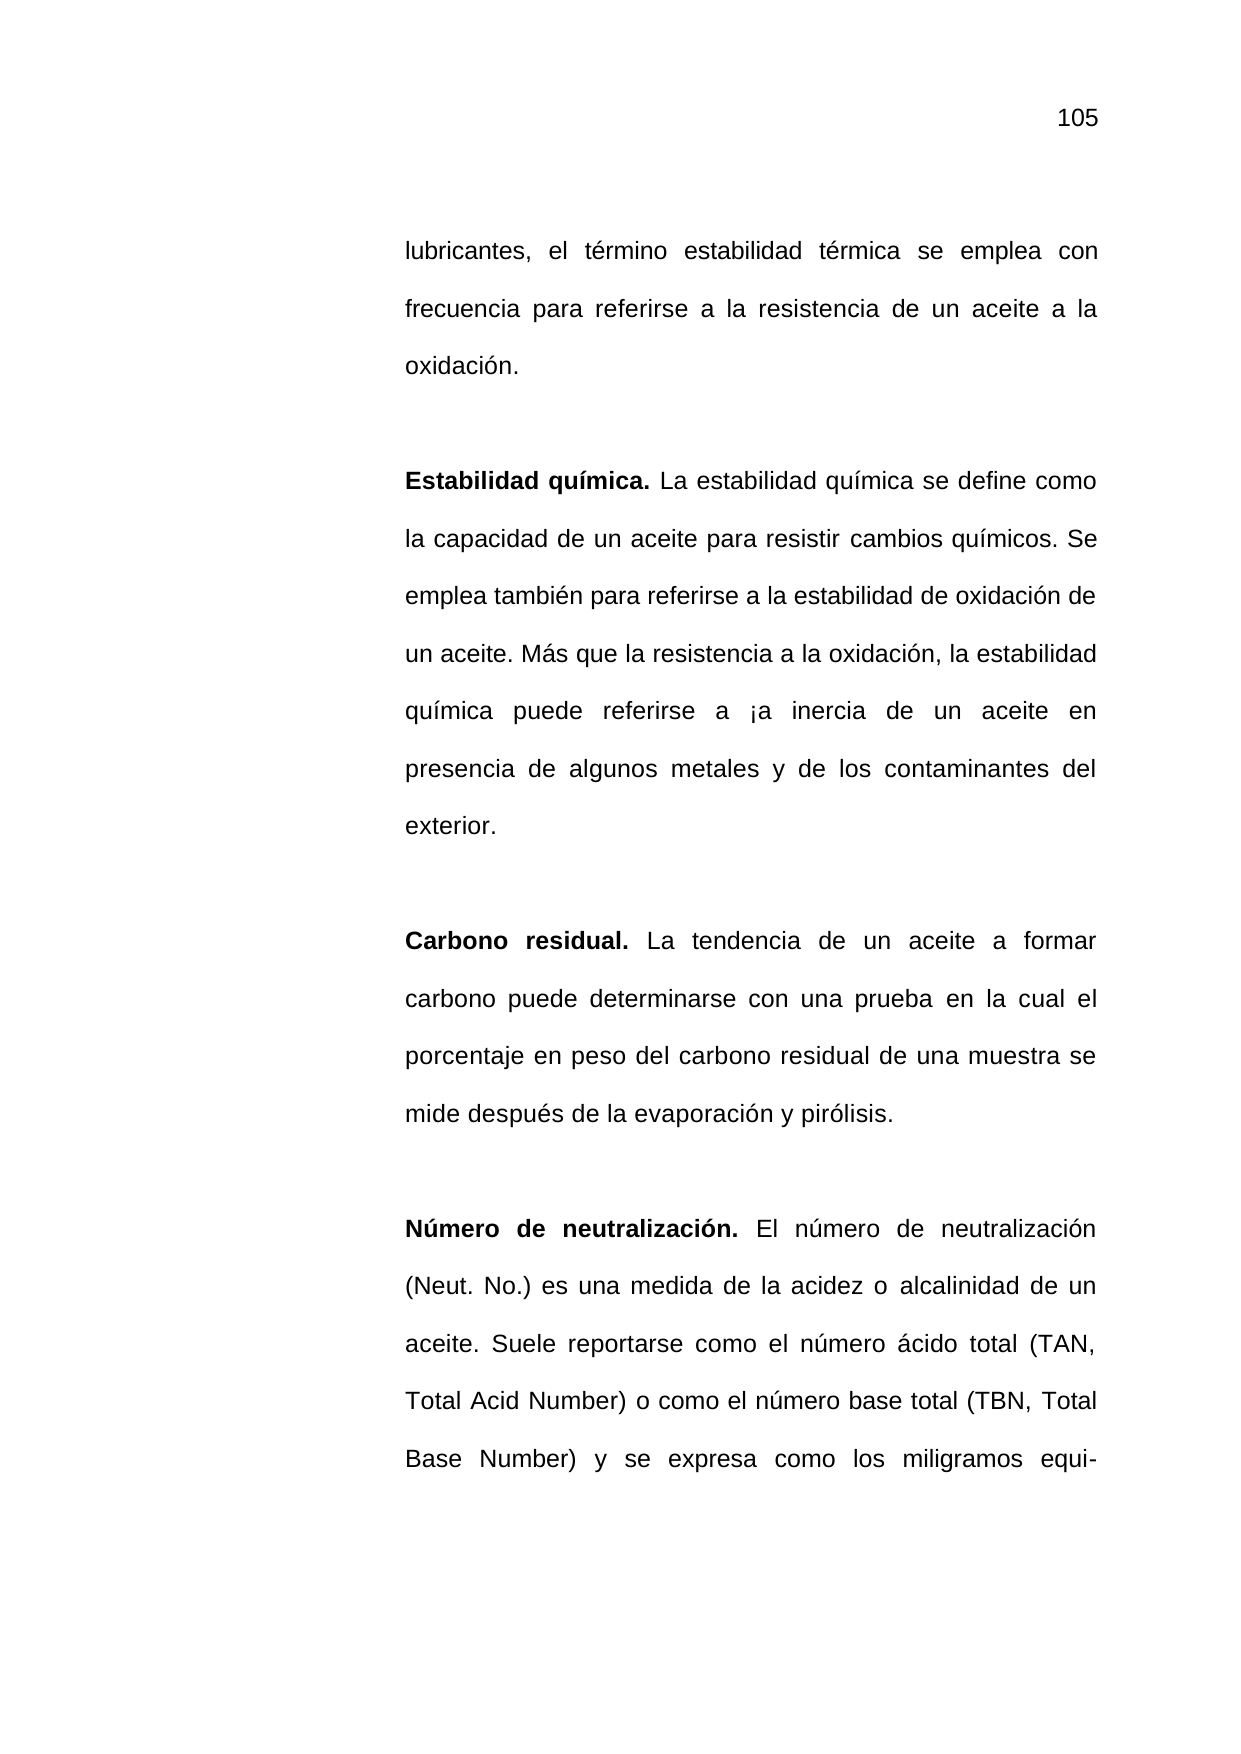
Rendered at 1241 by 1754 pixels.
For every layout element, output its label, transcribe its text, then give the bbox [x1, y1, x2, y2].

text Carbono residual. La tendencia de un aceite a formar carbono puede determinarse con una prueba en la cual el porcentaje en peso del carbono residual de una muestra se mide después de la evaporación y pirólisis. [405, 926, 1097, 1127]
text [405, 236, 1098, 380]
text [405, 1214, 1097, 1472]
text Estabilidad química. La estabilidad química se define como la capacidad de un aceite para resistir cambios químicos. Se emplea también para referirse a la estabilidad de oxidación de un aceite. Más que la resistencia a la oxidación, la estabilidad química puede referirse a ¡a inercia de un aceite en presencia de algunos metales y de los contaminantes del exterior. [405, 466, 1098, 840]
